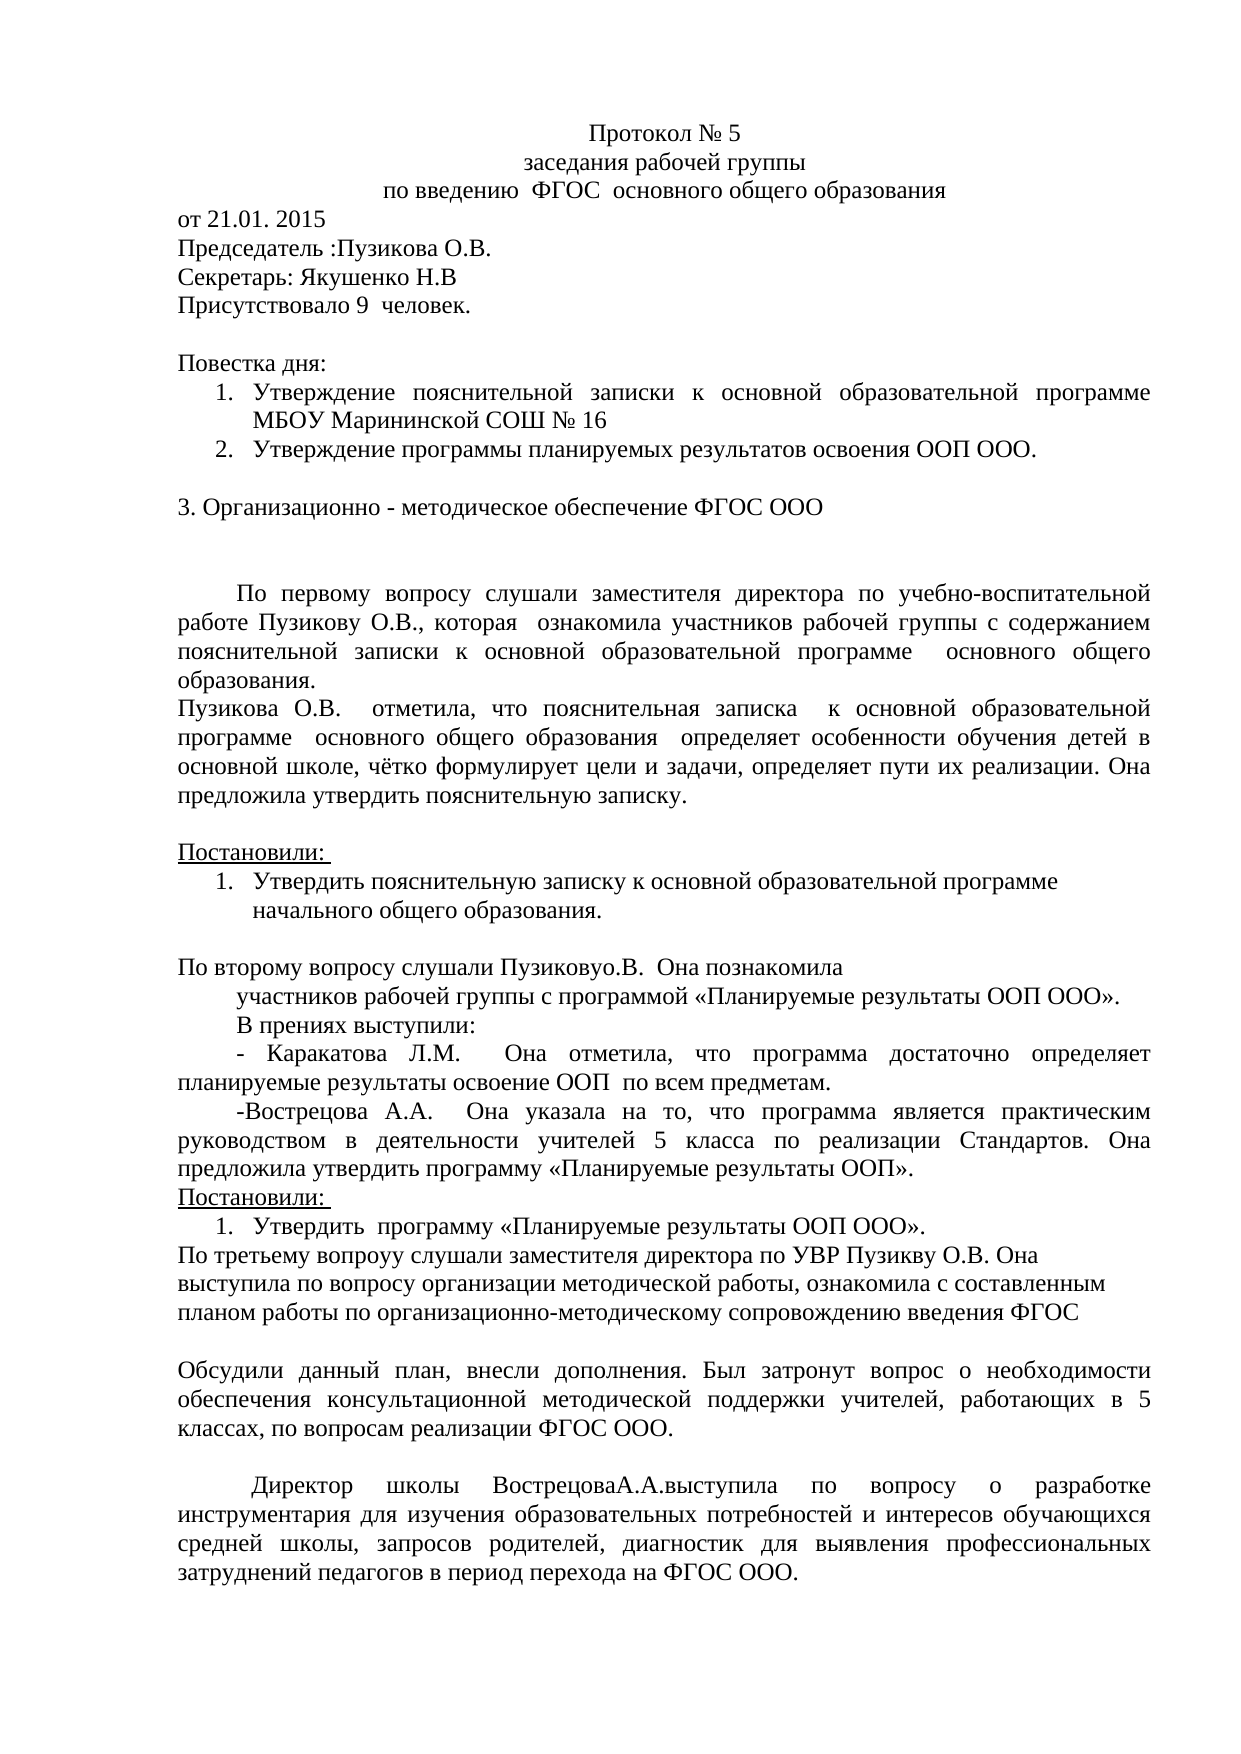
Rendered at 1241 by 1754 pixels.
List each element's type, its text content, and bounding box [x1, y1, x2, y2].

text -Вострецова А.А. Она указала на то, что программа является практическим руководством в деятельности учителей 5 класса по реализации Стандартов. Она предложила утвердить программу «Планируемые результаты ООП». [177, 1096, 1152, 1182]
list Утвердить пояснительную записку к основной образовательной программе начального общего образования. [215, 866, 1152, 923]
text По первому вопросу слушали заместителя директора по учебно-воспитательной работе Пузикову О.В., которая ознакомила участников рабочей группы с содержанием пояснительной записки к основной образовательной программе основного общего образования. [177, 578, 1152, 693]
text Председатель :Пузикова О.В. Секретарь: Якушенко Н.В [177, 233, 1152, 291]
text Повестка дня: [177, 348, 1152, 377]
text Директор школы ВострецоваА.А.выступила по вопросу о разработке инструментария для изучения образовательных потребностей и интересов обучающихся средней школы, запросов родителей, диагностик для выявления профессиональных затруднений педагогов в период перехода на ФГОС ООО. [177, 1471, 1152, 1586]
text по введению ФГОС основного общего образования [177, 176, 1152, 204]
text По третьему вопроуу слушали заместителя директора по УВР Пузикву О.В. Она выступила по вопросу организации методической работы, ознакомила с составленным планом работы по организационно-методическому сопровождению введения ФГОС [177, 1240, 1152, 1326]
list Утверждение программы планируемых результатов освоения ООП ООО. [215, 434, 1152, 463]
text заседания рабочей группы [177, 147, 1152, 176]
text Присутствовало 9 человек. [177, 291, 1152, 319]
text По второму вопросу слушали Пузиковуо.В. Она познакомила [177, 952, 1152, 981]
list Утверждение пояснительной записки к основной образовательной программе МБОУ Марининской СОШ № 16 [215, 377, 1152, 434]
list Утвердить программу «Планируемые результаты ООП ООО». [215, 1211, 1152, 1240]
text Протокол № 5 [177, 118, 1152, 147]
text Постановили: [177, 1182, 1152, 1211]
text 3. Организационно - методическое обеспечение ФГОС ООО [177, 492, 1152, 521]
text В прениях выступили: [177, 1010, 1152, 1038]
text от 21.01. 2015 [177, 204, 1152, 233]
text Обсудили данный план, внесли дополнения. Был затронут вопрос о необходимости обеспечения консультационной методической поддержки учителей, работающих в 5 классах, по вопросам реализации ФГОС ООО. [177, 1355, 1152, 1441]
text Постановили: [177, 837, 1152, 866]
text Пузикова О.В. отметила, что пояснительная записка к основной образовательной программе основного общего образования определяет особенности обучения детей в основной школе, чётко формулирует цели и задачи, определяет пути их реализации. Она предложила утвердить пояснительную записку. [177, 693, 1152, 808]
text участников рабочей группы с программой «Планируемые результаты ООП ООО». [177, 981, 1152, 1010]
text - Каракатова Л.М. Она отметила, что программа достаточно определяет планируемые результаты освоение ООП по всем предметам. [177, 1038, 1152, 1096]
